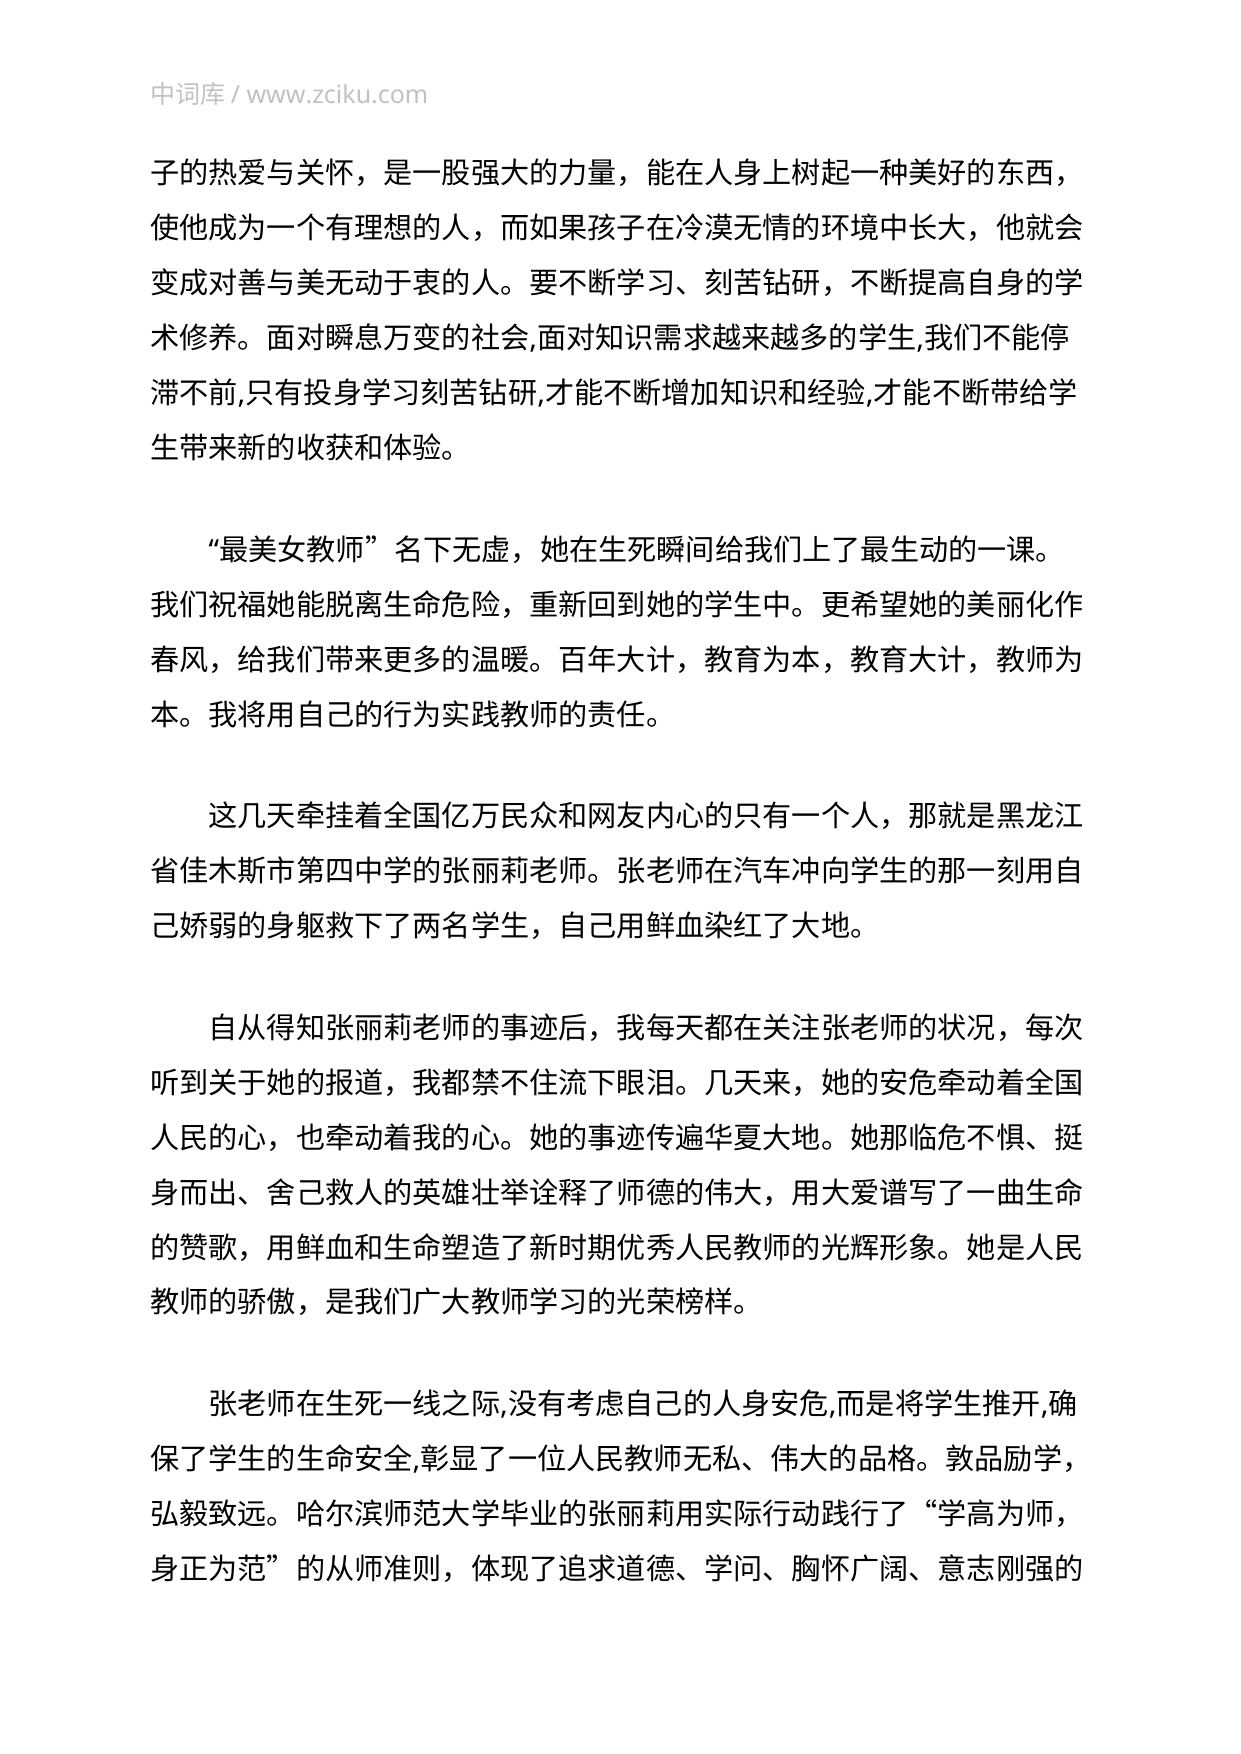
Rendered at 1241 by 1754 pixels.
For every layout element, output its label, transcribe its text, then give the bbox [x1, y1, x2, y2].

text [150, 1381, 1090, 1588]
text 自从得知张丽莉老师的事迹后，我每天都在关注张老师的状况，每次听到关于她的报道，我都禁不住流下眼泪。几天来，她的安危牵动着全国人民的心，也牵动着我的心。她的事迹传遍华夏大地。她那临危不惧、挺身而出、舍己救人的英雄壮举诠释了师德的伟大，用大爱谱写了一曲生命的赞歌，用鲜血和生命塑造了新时期优秀人民教师的光辉形象。她是人民教师的骄傲，是我们广大教师学习的光荣榜样。 [150, 1004, 1090, 1321]
text “最美女教师”名下无虚，她在生死瞬间给我们上了最生动的一课。我们祝福她能脱离生命危险，重新回到她的学生中。更希望她的美丽化作春风，给我们带来更多的温暖。百年大计，教育为本，教育大计，教师为本。我将用自己的行为实践教师的责任。 [150, 526, 1090, 733]
text 这几天牵挂着全国亿万民众和网友内心的只有一个人，那就是黑龙江省佳木斯市第四中学的张丽莉老师。张老师在汽车冲向学生的那一刻用自己娇弱的身躯救下了两名学生，自己用鲜血染红了大地。 [150, 793, 1090, 945]
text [150, 150, 1090, 467]
